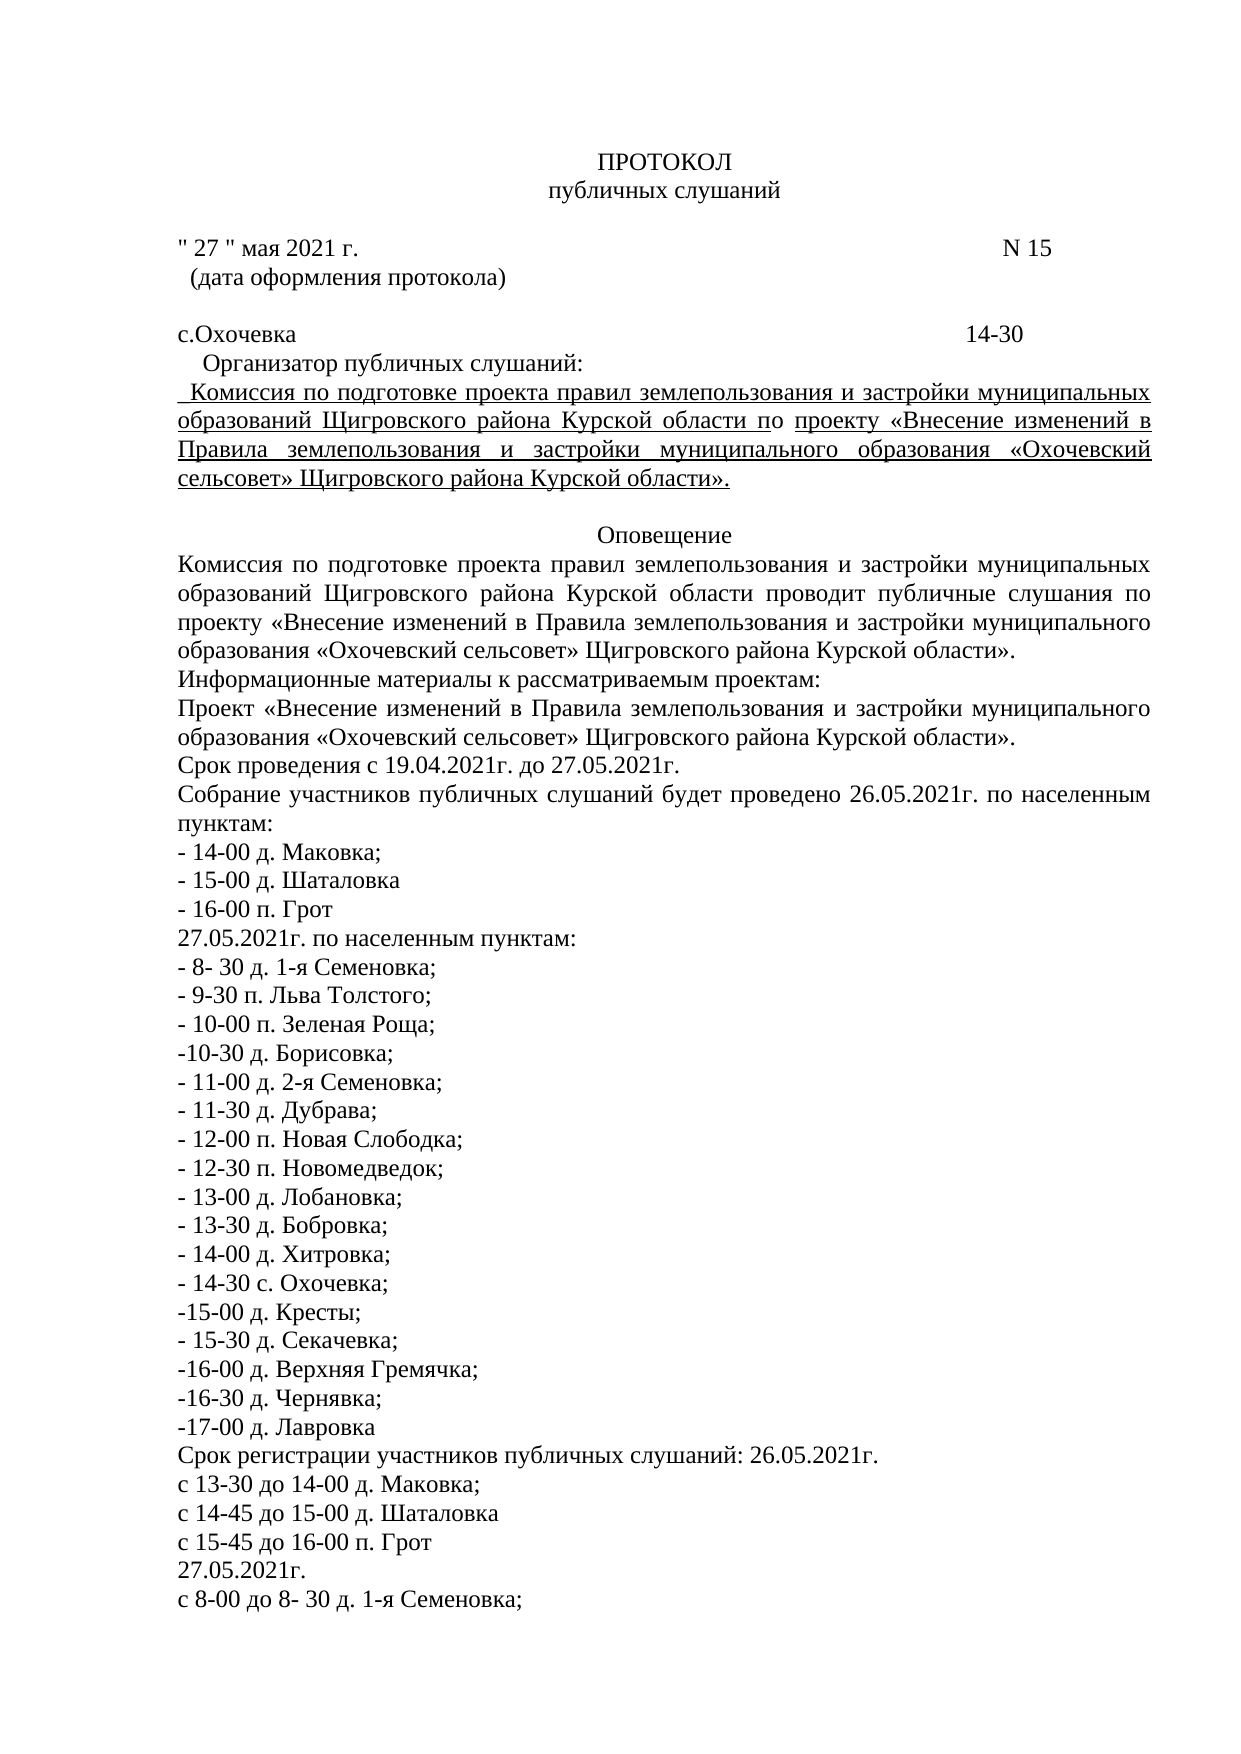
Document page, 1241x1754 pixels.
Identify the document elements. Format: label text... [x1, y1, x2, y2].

text - 13-30 д. Бобровка; [177, 1211, 1152, 1239]
text Комиссия по подготовке проекта правил землепользования и застройки муниципальных образований Щигровского района Курской области проводит публичные слушания по проекту «Внесение изменений в Правила землепользования и застройки муниципального образования «Охочевский сельсовет» Щигровского района Курской области». [177, 549, 1152, 664]
text -10-30 д. Борисовка; [177, 1038, 1152, 1067]
text Проект «Внесение изменений в Правила землепользования и застройки муниципального образования «Охочевский сельсовет» Щигровского района Курской области». [177, 693, 1152, 751]
text с 13-30 до 14-00 д. Маковка; [177, 1469, 1152, 1498]
text - 14-00 д. Хитровка; [177, 1239, 1152, 1268]
text -16-30 д. Чернявка; [177, 1383, 1152, 1412]
text - 15-30 д. Секачевка; [177, 1326, 1152, 1354]
text Срок проведения с 19.04.2021г. до 27.05.2021г. [177, 751, 1152, 779]
text ПРОТОКОЛ [177, 147, 1152, 176]
text - 14-30 с. Охочевка; [177, 1268, 1152, 1297]
text - 16-00 п. Грот [177, 894, 1152, 923]
text Оповещение [177, 521, 1152, 549]
text Информационные материалы к рассматриваемым проектам: [177, 664, 1152, 693]
text с 15-45 до 16-00 п. Грот [177, 1527, 1152, 1556]
text - 12-00 п. Новая Слободка; [177, 1124, 1152, 1153]
text _Комиссия по подготовке проекта правил землепользования и застройки муниципальных образований Щигровского района Курской области по проекту «Внесение изменений в Правила землепользования и застройки муниципального образования «Охочевский сельсовет» Щигровского района Курской области». [177, 460, 1152, 492]
text _Комиссия по подготовке проекта правил землепользования и застройки муниципальных образований Щигровского района Курской области по проекту «Внесение изменений в Правила землепользования и застройки муниципального образования «Охочевский сельсовет» Щигровского района Курской области». [177, 377, 1152, 459]
text 27.05.2021г. [177, 1556, 1152, 1584]
text с 14-45 до 15-00 д. Шаталовка [177, 1498, 1152, 1527]
text Собрание участников публичных слушаний будет проведено 26.05.2021г. по населенным пунктам: [177, 779, 1152, 837]
text - 14-00 д. Маковка; [177, 837, 1152, 866]
text - 8- 30 д. 1-я Семеновка; [177, 952, 1152, 981]
text - 12-30 п. Новомедведок; [177, 1153, 1152, 1182]
text публичных слушаний [177, 176, 1152, 204]
text - 11-30 д. Дубрава; [177, 1096, 1152, 1124]
text -17-00 д. Лавровка [177, 1412, 1152, 1441]
text 27.05.2021г. по населенным пунктам: [177, 923, 1152, 952]
text с 8-00 до 8- 30 д. 1-я Семеновка; [177, 1584, 1152, 1613]
text (дата оформления протокола) [177, 262, 1152, 291]
text - 9-30 п. Льва Толстого; [177, 981, 1152, 1009]
text " 27 " мая 2021 г. N 15 [177, 233, 1152, 262]
text - 11-00 д. 2-я Семеновка; [177, 1067, 1152, 1096]
text - 10-00 п. Зеленая Роща; [177, 1009, 1152, 1038]
text с.Охочевка 14-30 [177, 319, 1152, 348]
text Организатор публичных слушаний: [177, 348, 1152, 377]
text - 15-00 д. Шаталовка [177, 866, 1152, 894]
text -16-00 д. Верхняя Гремячка; [177, 1354, 1152, 1383]
text Срок регистрации участников публичных слушаний: 26.05.2021г. [177, 1441, 1152, 1469]
text -15-00 д. Кресты; [177, 1297, 1152, 1326]
text - 13-00 д. Лобановка; [177, 1182, 1152, 1211]
